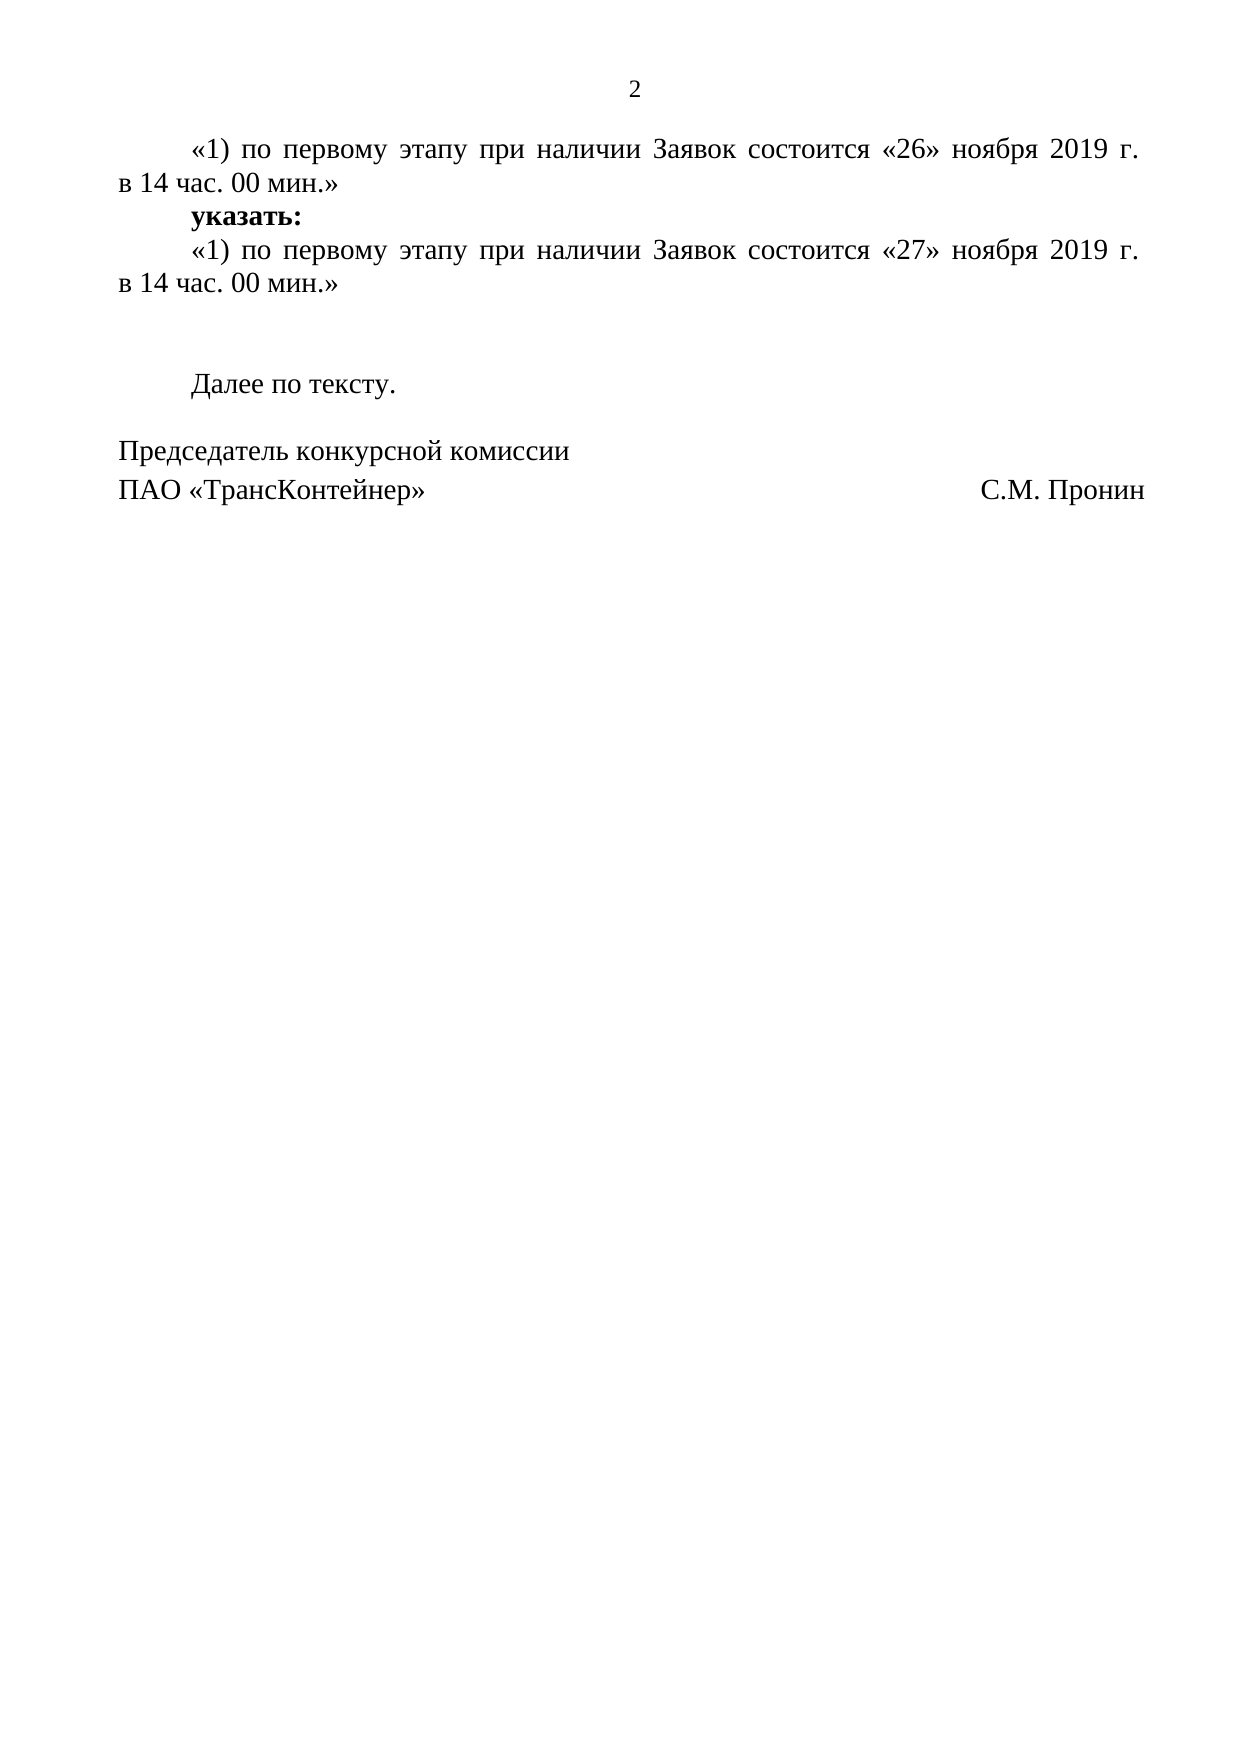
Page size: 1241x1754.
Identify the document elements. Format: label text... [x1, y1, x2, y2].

text указать: [118, 198, 1152, 232]
text «1) по первому этапу при наличии Заявок состоится «27» ноября 2019 г. в 14 час. 00 мин.» [118, 232, 1152, 299]
text Председатель конкурсной комиссии [118, 433, 1152, 467]
text Далее по тексту. [118, 366, 1152, 400]
text «1) по первому этапу при наличии Заявок состоится «26» ноября 2019 г. в 14 час. 00 мин.» [118, 131, 1152, 198]
text ПАО «ТрансКонтейнер» С.М. Пронин [118, 472, 1152, 505]
